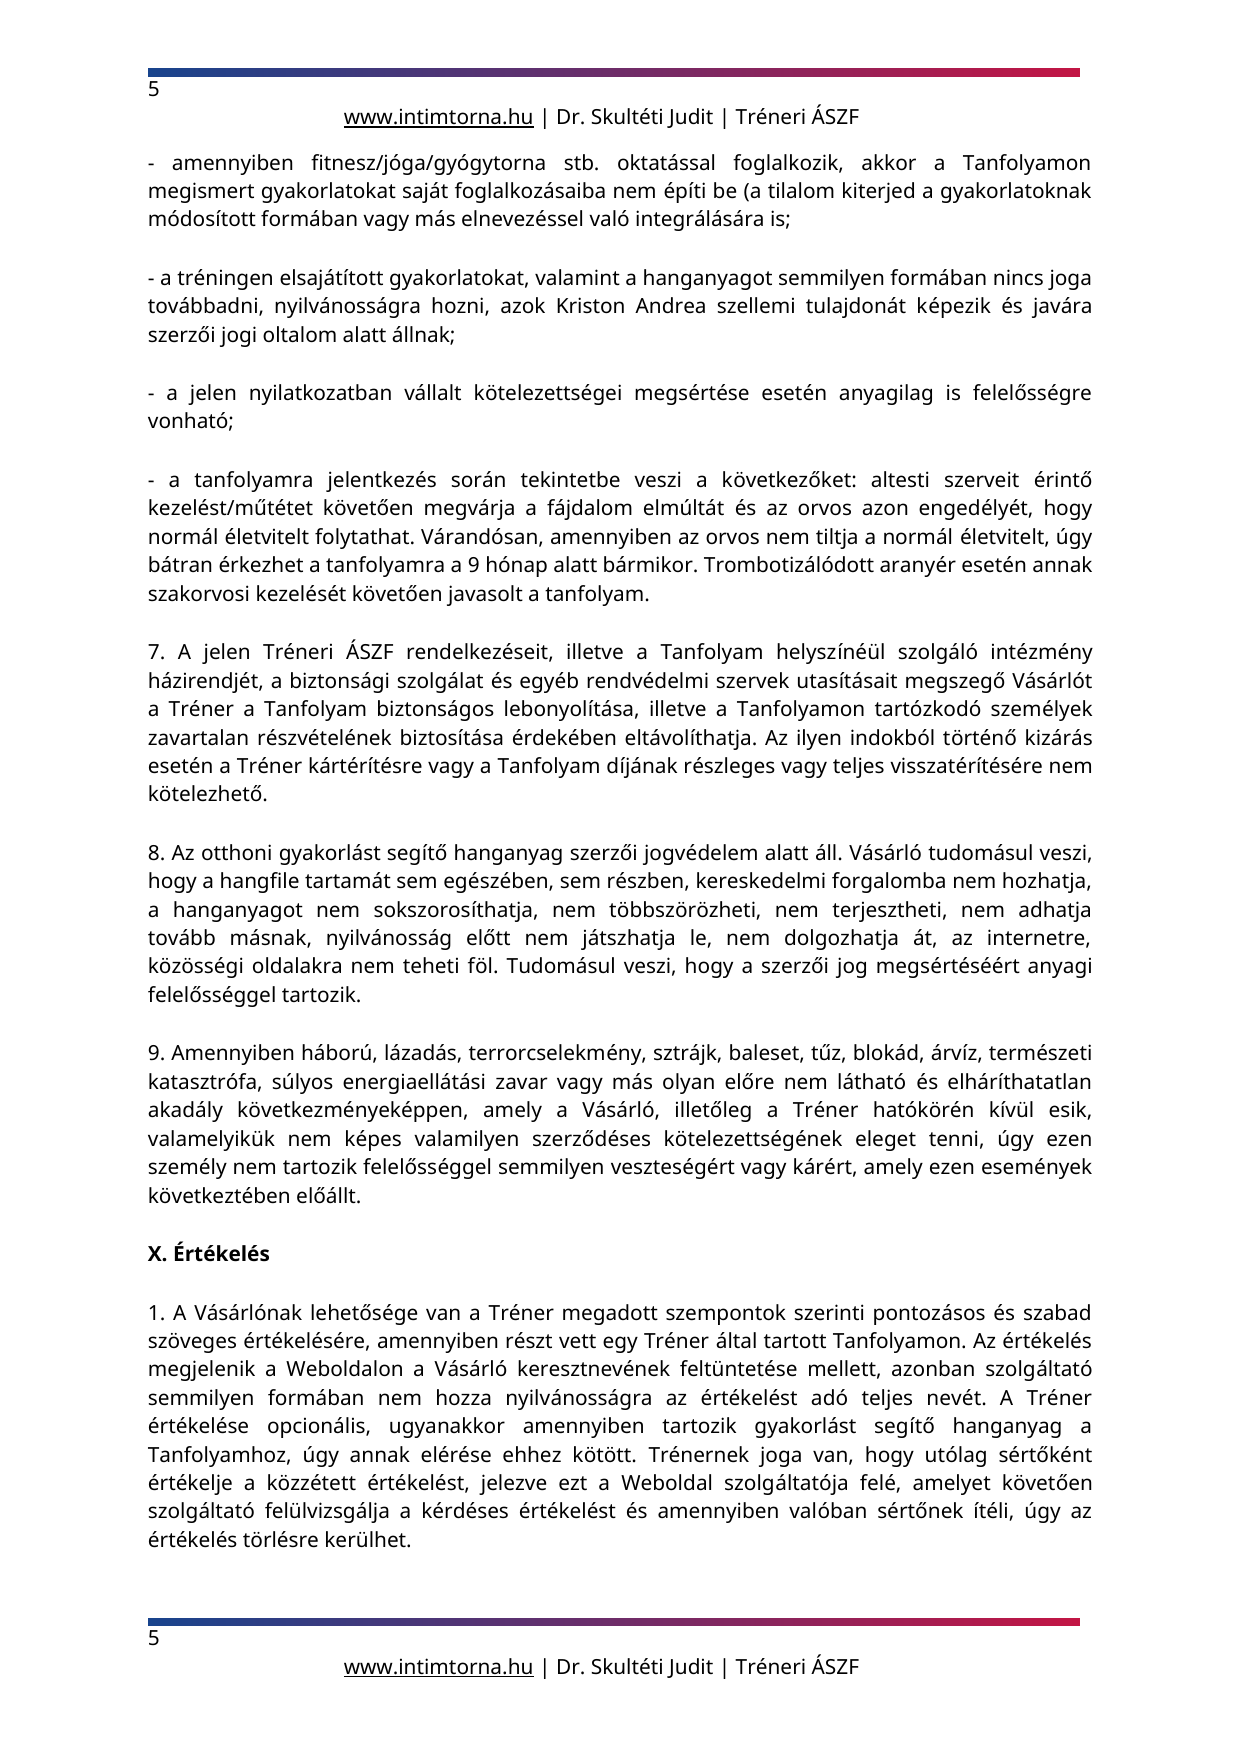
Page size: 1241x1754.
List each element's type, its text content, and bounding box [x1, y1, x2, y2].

text - amennyiben fitnesz/jóga/gyógytorna stb. oktatással foglalkozik, akkor a Tanfolyamon megismert gyakorlatokat saját foglalkozásaiba nem építi be (a tilalom kiterjed a gyakorlatoknak módosított formában vagy más elnevezéssel való integrálására is; [148, 148, 1093, 233]
text 7. A jelen Tréneri ÁSZF rendelkezéseit, illetve a Tanfolyam helyszínéül szolgáló intézmény házirendjét, a biztonsági szolgálat és egyéb rendvédelmi szervek utasításait megszegő Vásárlót a Tréner a Tanfolyam biztonságos lebonyolítása, illetve a Tanfolyamon tartózkodó személyek zavartalan részvételének biztosítása érdekében eltávolíthatja. Az ilyen indokból történő kizárás esetén a Tréner kártérítésre vagy a Tanfolyam díjának részleges vagy teljes visszatérítésére nem kötelezhető. [148, 637, 1093, 808]
text - a jelen nyilatkozatban vállalt kötelezettségei megsértése esetén anyagilag is felelősségre vonható; [148, 378, 1093, 435]
text 9. Amennyiben háború, lázadás, terrorcselekmény, sztrájk, baleset, tűz, blokád, árvíz, természeti katasztrófa, súlyos energiaellátási zavar vagy más olyan előre nem látható és elháríthatatlan akadály következményeképpen, amely a Vásárló, illetőleg a Tréner hatókörén kívül esik, valamelyikük nem képes valamilyen szerződéses kötelezettségének eleget tenni, úgy ezen személy nem tartozik felelősséggel semmilyen veszteségért vagy kárért, amely ezen események következtében előállt. [148, 1038, 1093, 1209]
text - a tréningen elsajátított gyakorlatokat, valamint a hanganyagot semmilyen formában nincs joga továbbadni, nyilvánosságra hozni, azok Kriston Andrea szellemi tulajdonát képezik és javára szerzői jogi oltalom alatt állnak; [148, 263, 1093, 348]
text X. Értékelés [148, 1239, 1093, 1268]
text - a tanfolyamra jelentkezés során tekintetbe veszi a következőket: altesti szerveit érintő kezelést/műtétet követően megvárja a fájdalom elmúltát és az orvos azon engedélyét, hogy normál életvitelt folytathat. Várandósan, amennyiben az orvos nem tiltja a normál életvitelt, úgy bátran érkezhet a tanfolyamra a 9 hónap alatt bármikor. Trombotizálódott aranyér esetén annak szakorvosi kezelését követően javasolt a tanfolyam. [148, 465, 1093, 607]
text 1. A Vásárlónak lehetősége van a Tréner megadott szempontok szerinti pontozásos és szabad szöveges értékelésére, amennyiben részt vett egy Tréner által tartott Tanfolyamon. Az értékelés megjelenik a Weboldalon a Vásárló keresztnevének feltüntetése mellett, azonban szolgáltató semmilyen formában nem hozza nyilvánosságra az értékelést adó teljes nevét. A Tréner értékelése opcionális, ugyanakkor amennyiben tartozik gyakorlást segítő hanganyag a Tanfolyamhoz, úgy annak elérése ehhez kötött. Trénernek joga van, hogy utólag sértőként értékelje a közzétett értékelést, jelezve ezt a Weboldal szolgáltatója felé, amelyet követően szolgáltató felülvizsgálja a kérdéses értékelést és amennyiben valóban sértőnek ítéli, úgy az értékelés törlésre kerülhet. [148, 1298, 1093, 1553]
text 8. Az otthoni gyakorlást segítő hanganyag szerzői jogvédelem alatt áll. Vásárló tudomásul veszi, hogy a hangfile tartamát sem egészében, sem részben, kereskedelmi forgalomba nem hozhatja, a hanganyagot nem sokszorosíthatja, nem többszörözheti, nem terjesztheti, nem adhatja tovább másnak, nyilvánosság előtt nem játszhatja le, nem dolgozhatja át, az internetre, közösségi oldalakra nem teheti föl. Tudomásul veszi, hogy a szerzői jog megsértéséért anyagi felelősséggel tartozik. [148, 838, 1093, 1008]
